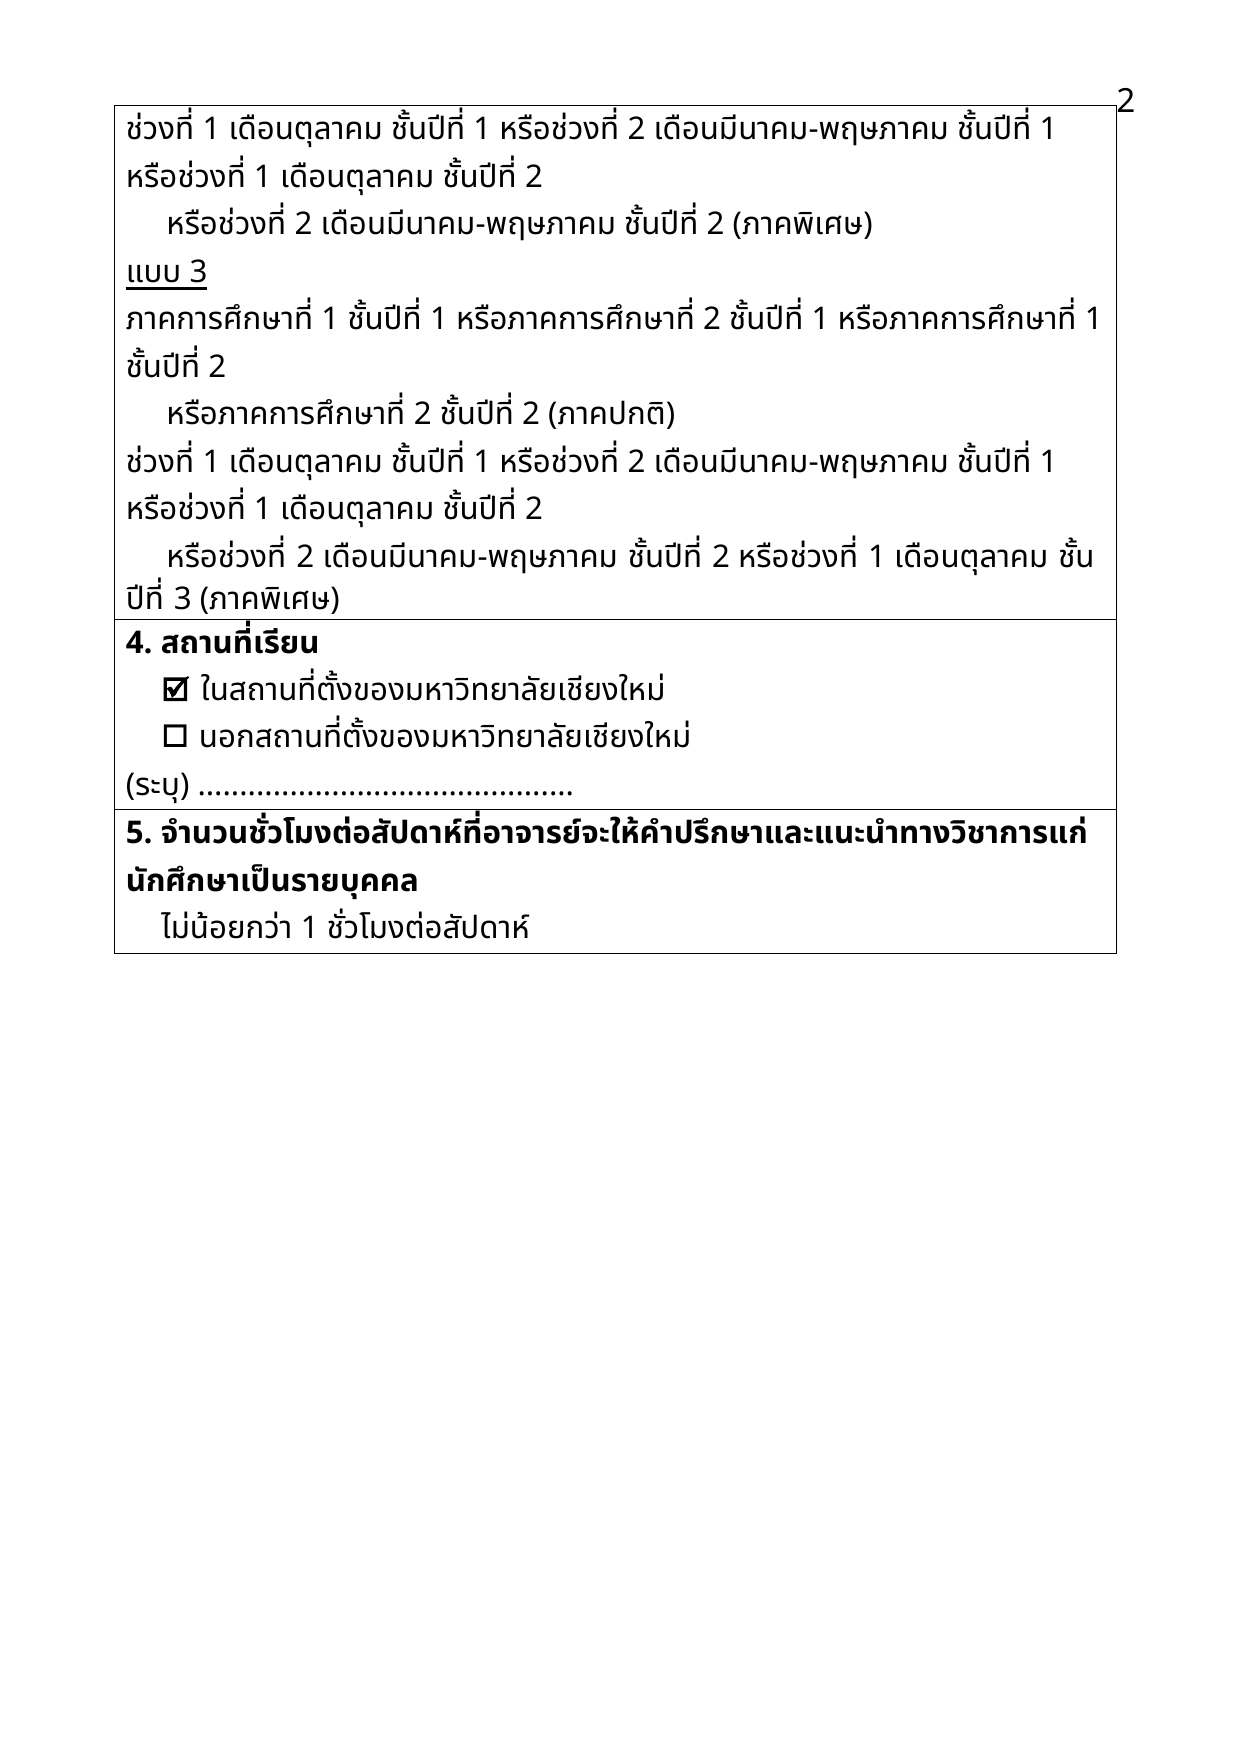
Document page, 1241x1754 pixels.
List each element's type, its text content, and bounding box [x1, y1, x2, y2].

table_cell 4. สถานที่เรียน ในสถานที่ตั้งของมหาวิทยาลัยเชียงใหม่ นอกสถานที่ตั้งของมหาวิทยาลัยเชียงใหม่ (ระบุ) ............................................. [115, 620, 1116, 809]
table_cell 5. จำนวนชั่วโมงต่อสัปดาห์ที่อาจารย์จะให้คำปรึกษาและแนะนำทางวิชาการแก่นักศึกษาเป็นรายบุคคล ไม่น้อยกว่า 1 ชั่วโมงต่อสัปดาห์ [115, 810, 1116, 953]
